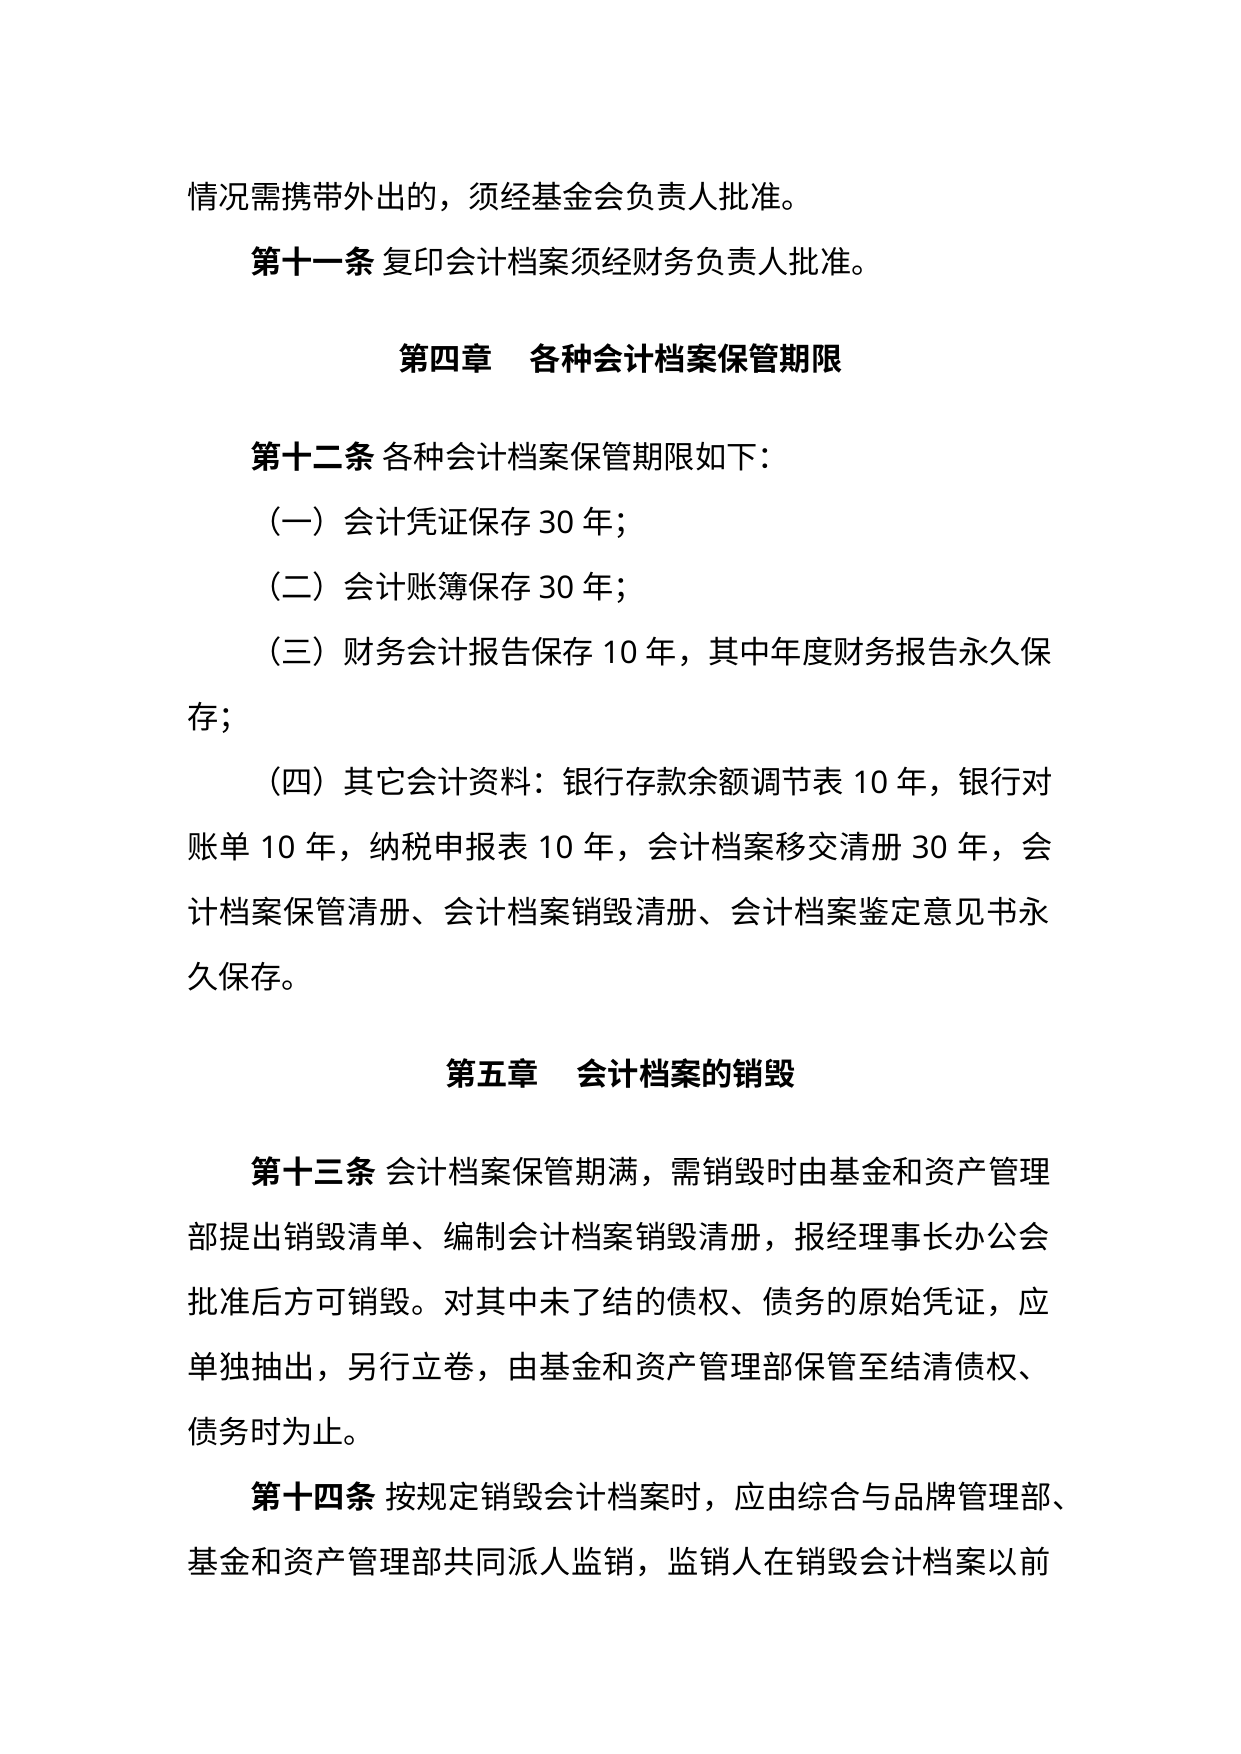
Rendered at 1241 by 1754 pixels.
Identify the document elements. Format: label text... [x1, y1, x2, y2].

text （三）财务会计报告保存 10 年，其中年度财务报告永久保存； [187, 617, 1053, 747]
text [187, 1462, 1053, 1592]
text （四）其它会计资料：银行存款余额调节表 10 年，银行对账单 10 年，纳税申报表 10 年，会计档案移交清册 30 年，会计档案保管清册、会计档案销毁清册、会计档案鉴定意见书永久保存。 [187, 747, 1053, 1007]
text （一）会计凭证保存 30 年； [187, 487, 1053, 552]
text 第十三条 会计档案保管期满，需销毁时由基金和资产管理部提出销毁清单、编制会计档案销毁清册，报经理事长办公会批准后方可销毁。对其中未了结的债权、债务的原始凭证，应单独抽出，另行立卷，由基金和资产管理部保管至结清债权、债务时为止。 [187, 1137, 1053, 1462]
text 第四章 各种会计档案保管期限 [187, 324, 1053, 389]
text 第十二条 各种会计档案保管期限如下： [187, 422, 1053, 487]
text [187, 162, 1053, 227]
text 第五章 会计档案的销毁 [187, 1039, 1053, 1104]
text （二）会计账簿保存 30 年； [187, 552, 1053, 617]
text 第十一条 复印会计档案须经财务负责人批准。 [187, 227, 1053, 292]
